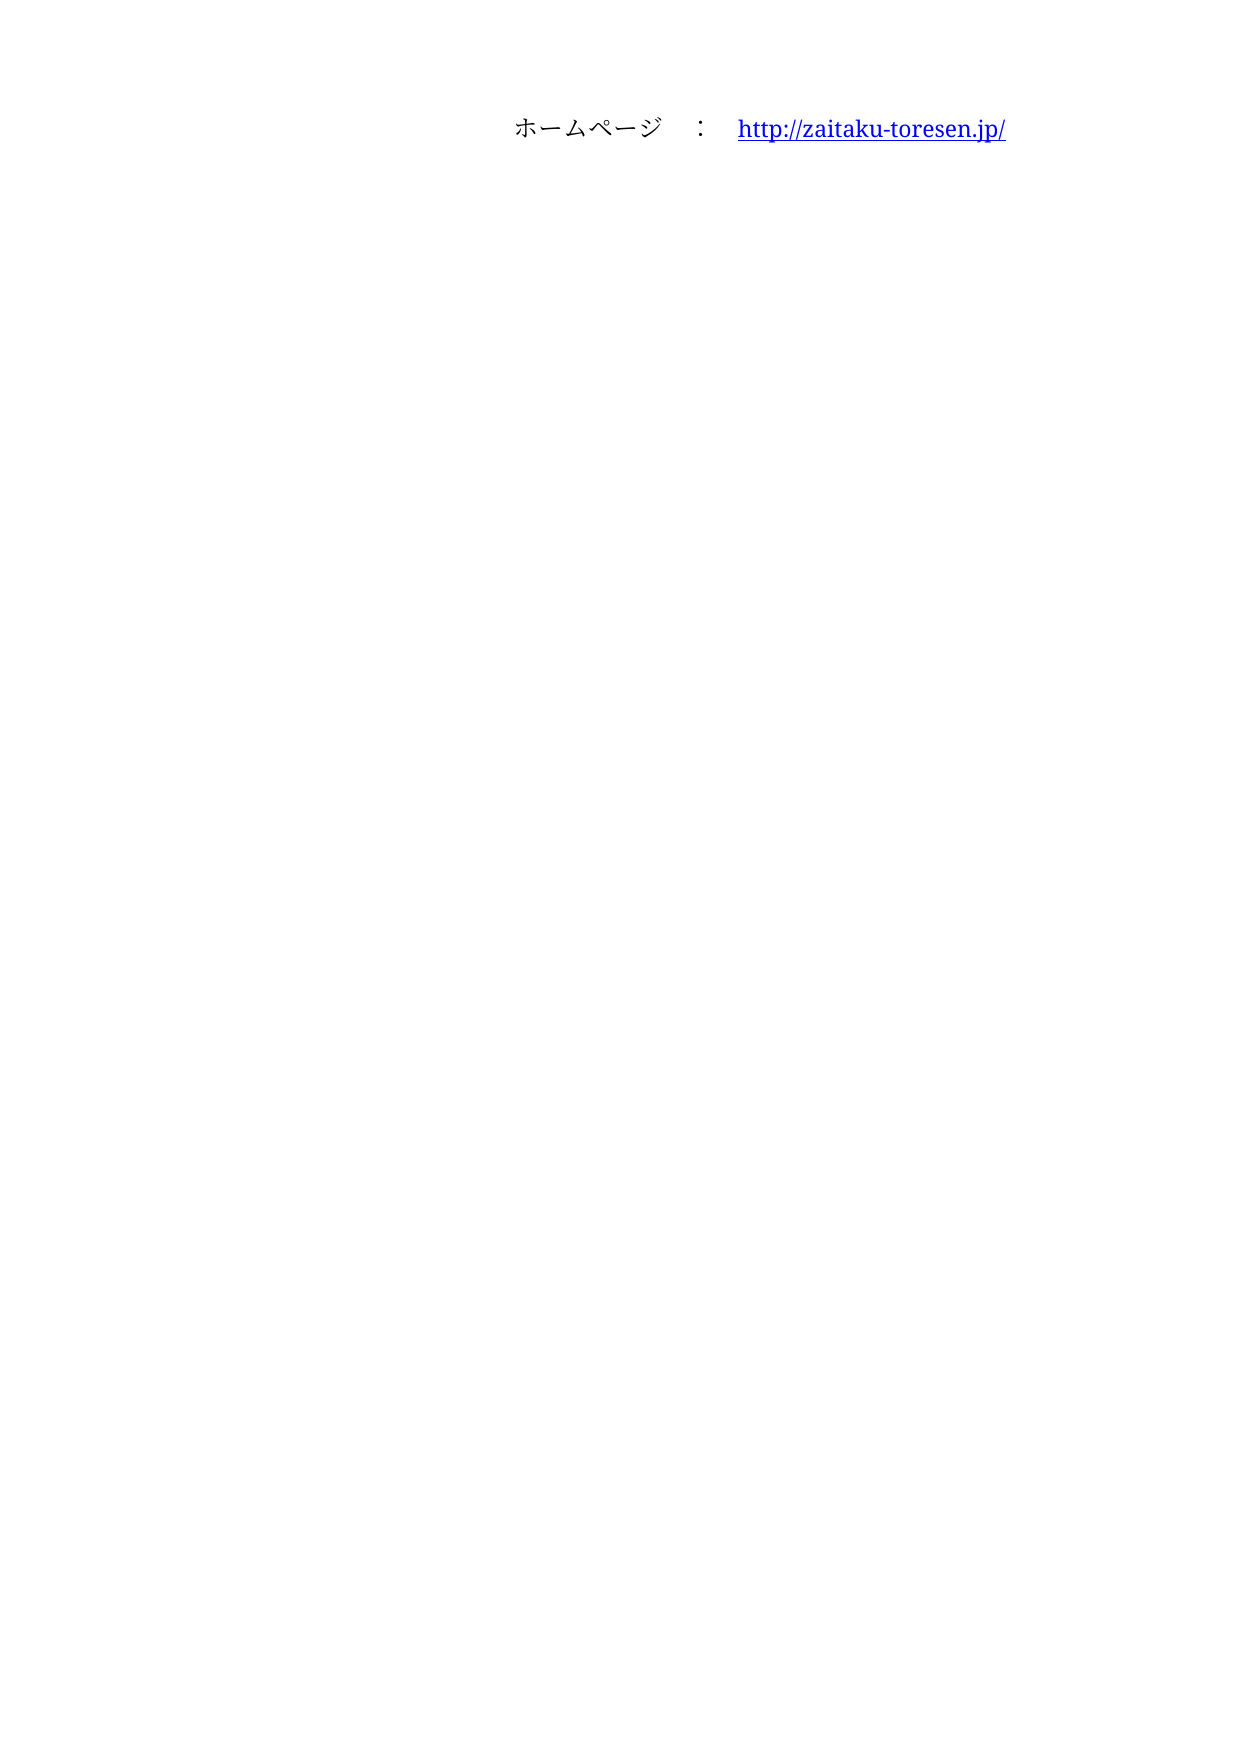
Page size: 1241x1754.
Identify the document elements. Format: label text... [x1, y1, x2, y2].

text ホームページ ： http://zaitaku-toresen.jp/ [106, 108, 1034, 146]
